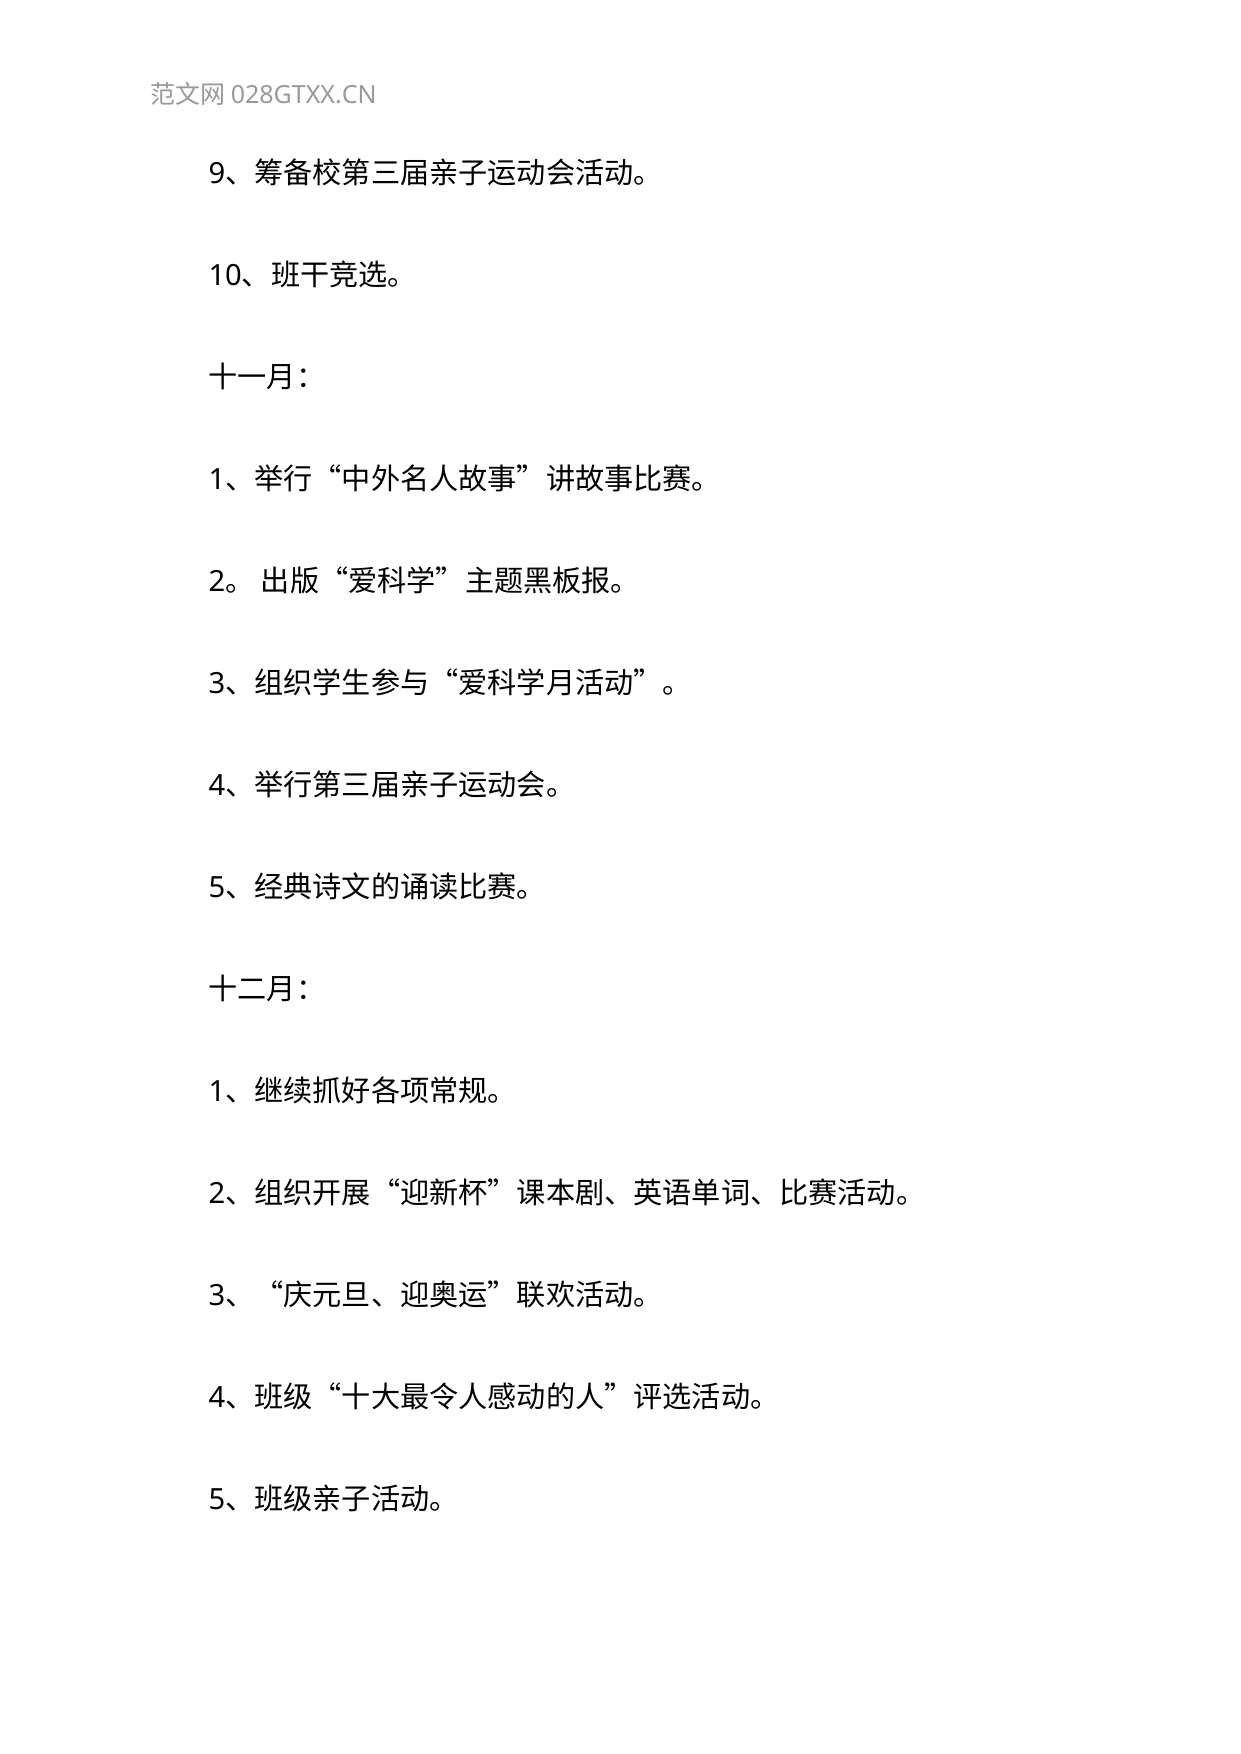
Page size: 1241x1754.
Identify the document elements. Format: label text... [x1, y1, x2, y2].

text 十一月： [150, 354, 1090, 396]
text 4、举行第三届亲子运动会。 [150, 762, 1090, 804]
text 3、“庆元旦、迎奥运”联欢活动。 [150, 1271, 1090, 1314]
text 3、组织学生参与“爱科学月活动”。 [150, 660, 1090, 702]
text 5、经典诗文的诵读比赛。 [150, 864, 1090, 906]
text 10、班干竞选。 [150, 252, 1090, 294]
text 4、班级“十大最令人感动的人”评选活动。 [150, 1373, 1090, 1416]
text 2。 出版“爱科学”主题黑板报。 [150, 558, 1090, 600]
text 1、继续抓好各项常规。 [150, 1067, 1090, 1110]
text 十二月： [150, 966, 1090, 1008]
text 9、筹备校第三届亲子运动会活动。 [150, 150, 1090, 192]
text 1、举行“中外名人故事”讲故事比赛。 [150, 456, 1090, 498]
text 2、组织开展“迎新杯”课本剧、英语单词、比赛活动。 [150, 1169, 1090, 1212]
text 5、班级亲子活动。 [150, 1475, 1090, 1518]
